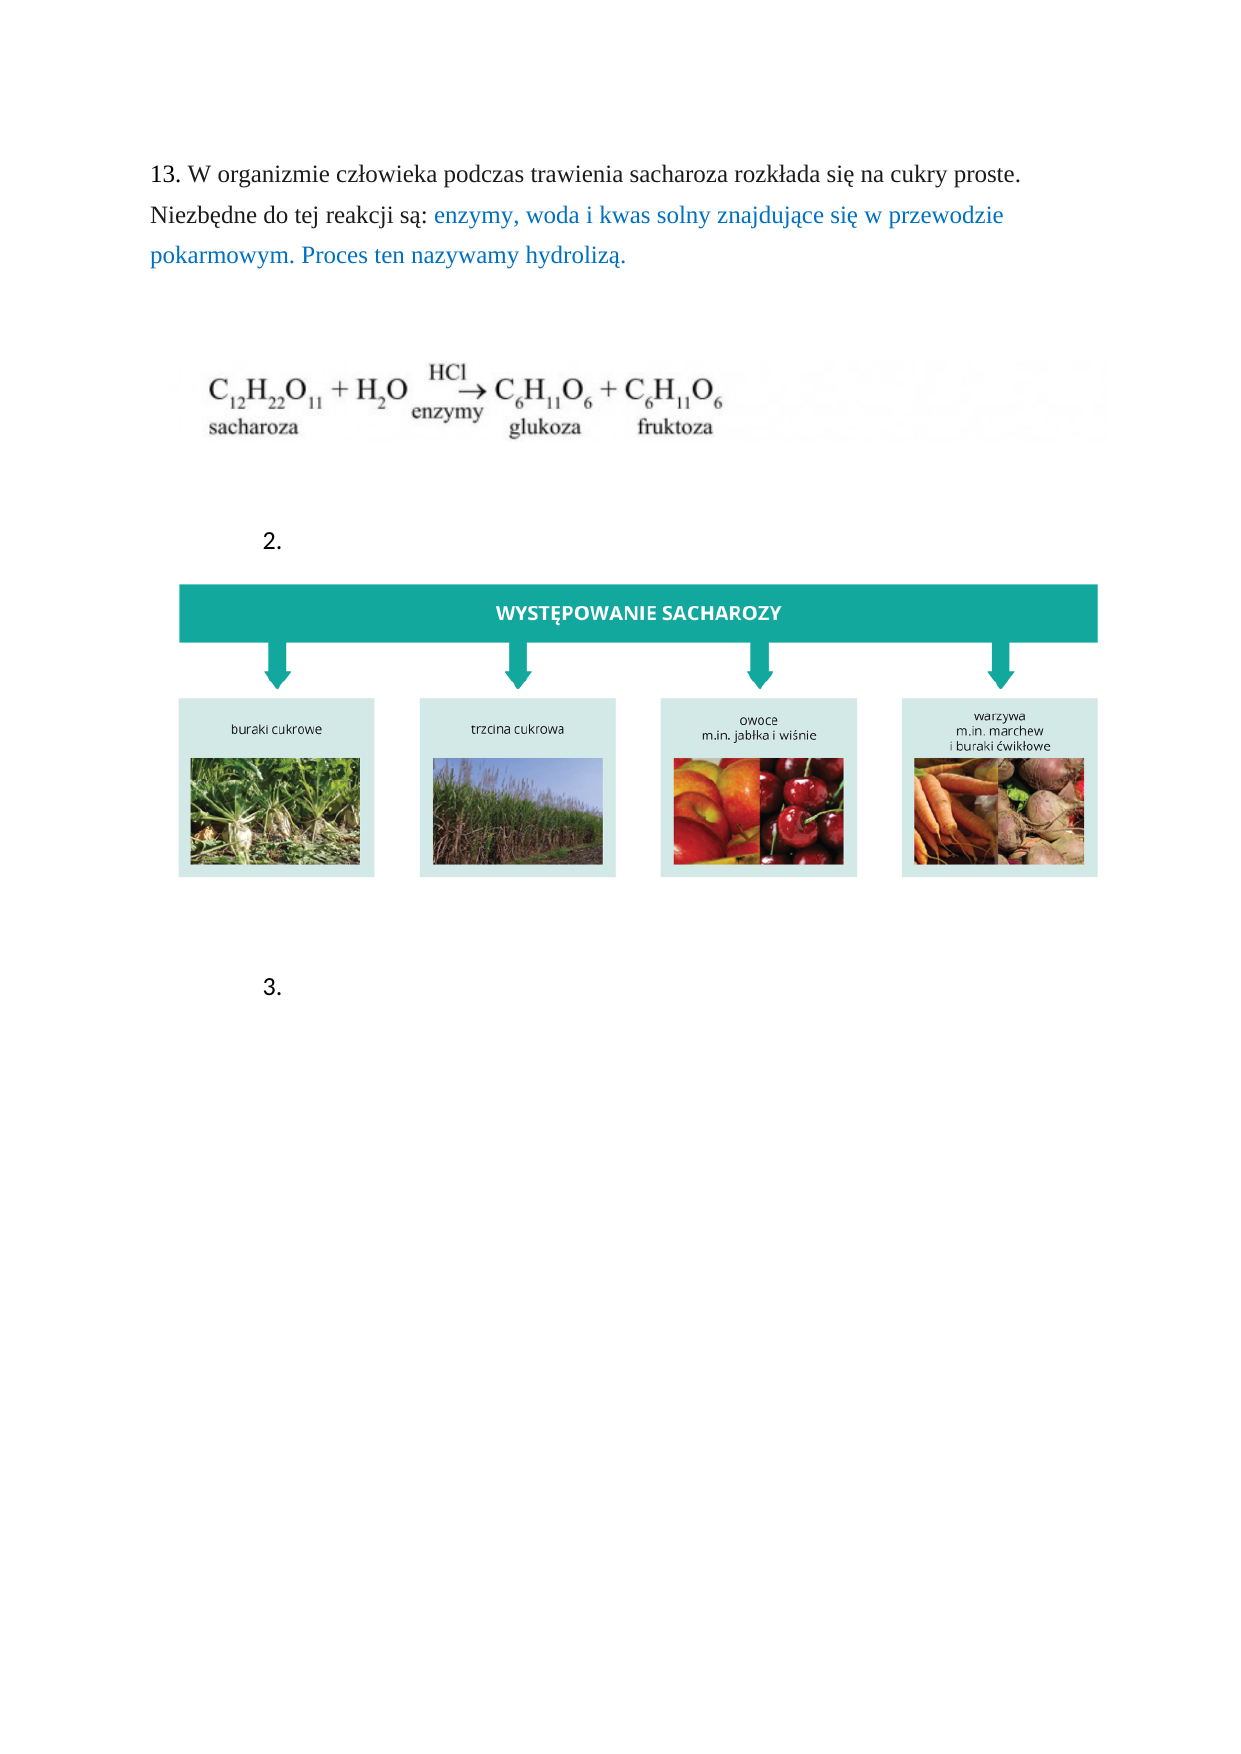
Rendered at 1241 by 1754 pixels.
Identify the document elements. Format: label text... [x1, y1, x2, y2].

text 13. W organizmie człowieka podczas trawienia sacharoza rozkłada się na cukry proste. Niezbędne do tej reakcji są: enzymy, woda i kwas solny znajdujące się w przewodzie pokarmowym. Proces ten nazywamy hydrolizą. [150, 150, 1090, 272]
